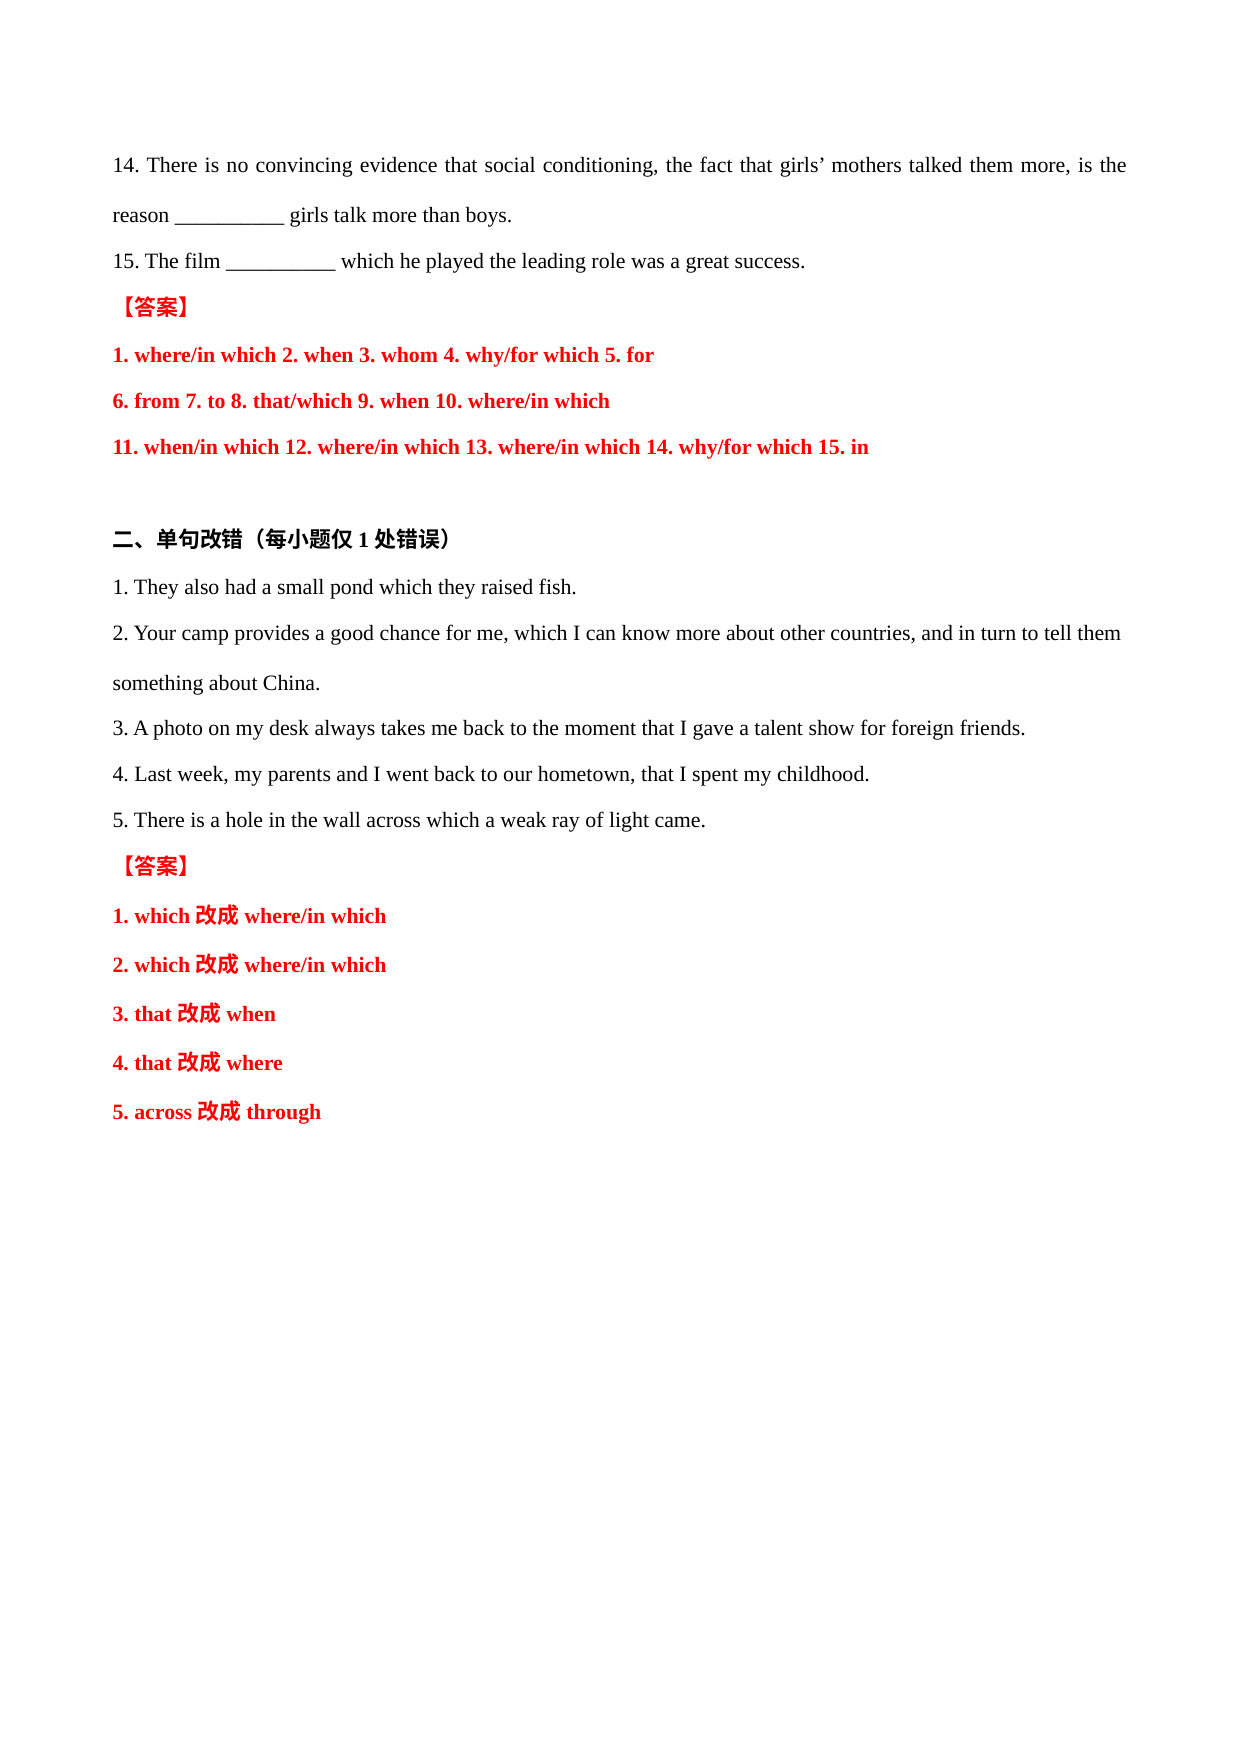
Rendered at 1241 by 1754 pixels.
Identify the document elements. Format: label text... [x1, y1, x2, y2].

text 2. Your camp provides a good chance for me, which I can know more about other countries, and in turn to tell them something about China. [112, 616, 1128, 699]
text 1. where/in which 2. when 3. whom 4. why/for which 5. for [112, 338, 1128, 371]
text 6. from 7. to 8. that/which 9. when 10. where/in which [112, 384, 1128, 417]
text 3. A photo on my desk always takes me back to the moment that I gave a talent show for foreign friends. [112, 711, 1128, 744]
text 3. that 改成 when [112, 995, 1128, 1028]
text 11. when/in which 12. where/in which 13. where/in which 14. why/for which 15. in [112, 430, 1128, 463]
text 【答案】 [112, 289, 1128, 322]
text 1. which 改成 where/in which [112, 897, 1128, 931]
text 1. They also had a small pond which they raised fish. [112, 570, 1128, 603]
text 2. which 改成 where/in which [112, 946, 1128, 979]
text 【答案】 [112, 848, 1128, 882]
text 4. Last week, my parents and I went back to our hometown, that I spent my childhood. [112, 757, 1128, 790]
text 5. There is a hole in the wall across which a weak ray of light came. [112, 803, 1128, 836]
text 15. The film __________ which he played the leading role was a great success. [112, 244, 1128, 277]
text 14. There is no convincing evidence that social conditioning, the fact that girls’ mothers talked them more, is the reason __________ girls talk more than boys. [112, 148, 1128, 231]
text 5. across 改成 through [112, 1093, 1128, 1126]
text 二、单句改错（每小题仅 1 处错误） [112, 521, 1128, 554]
text 4. that 改成 where [112, 1044, 1128, 1077]
